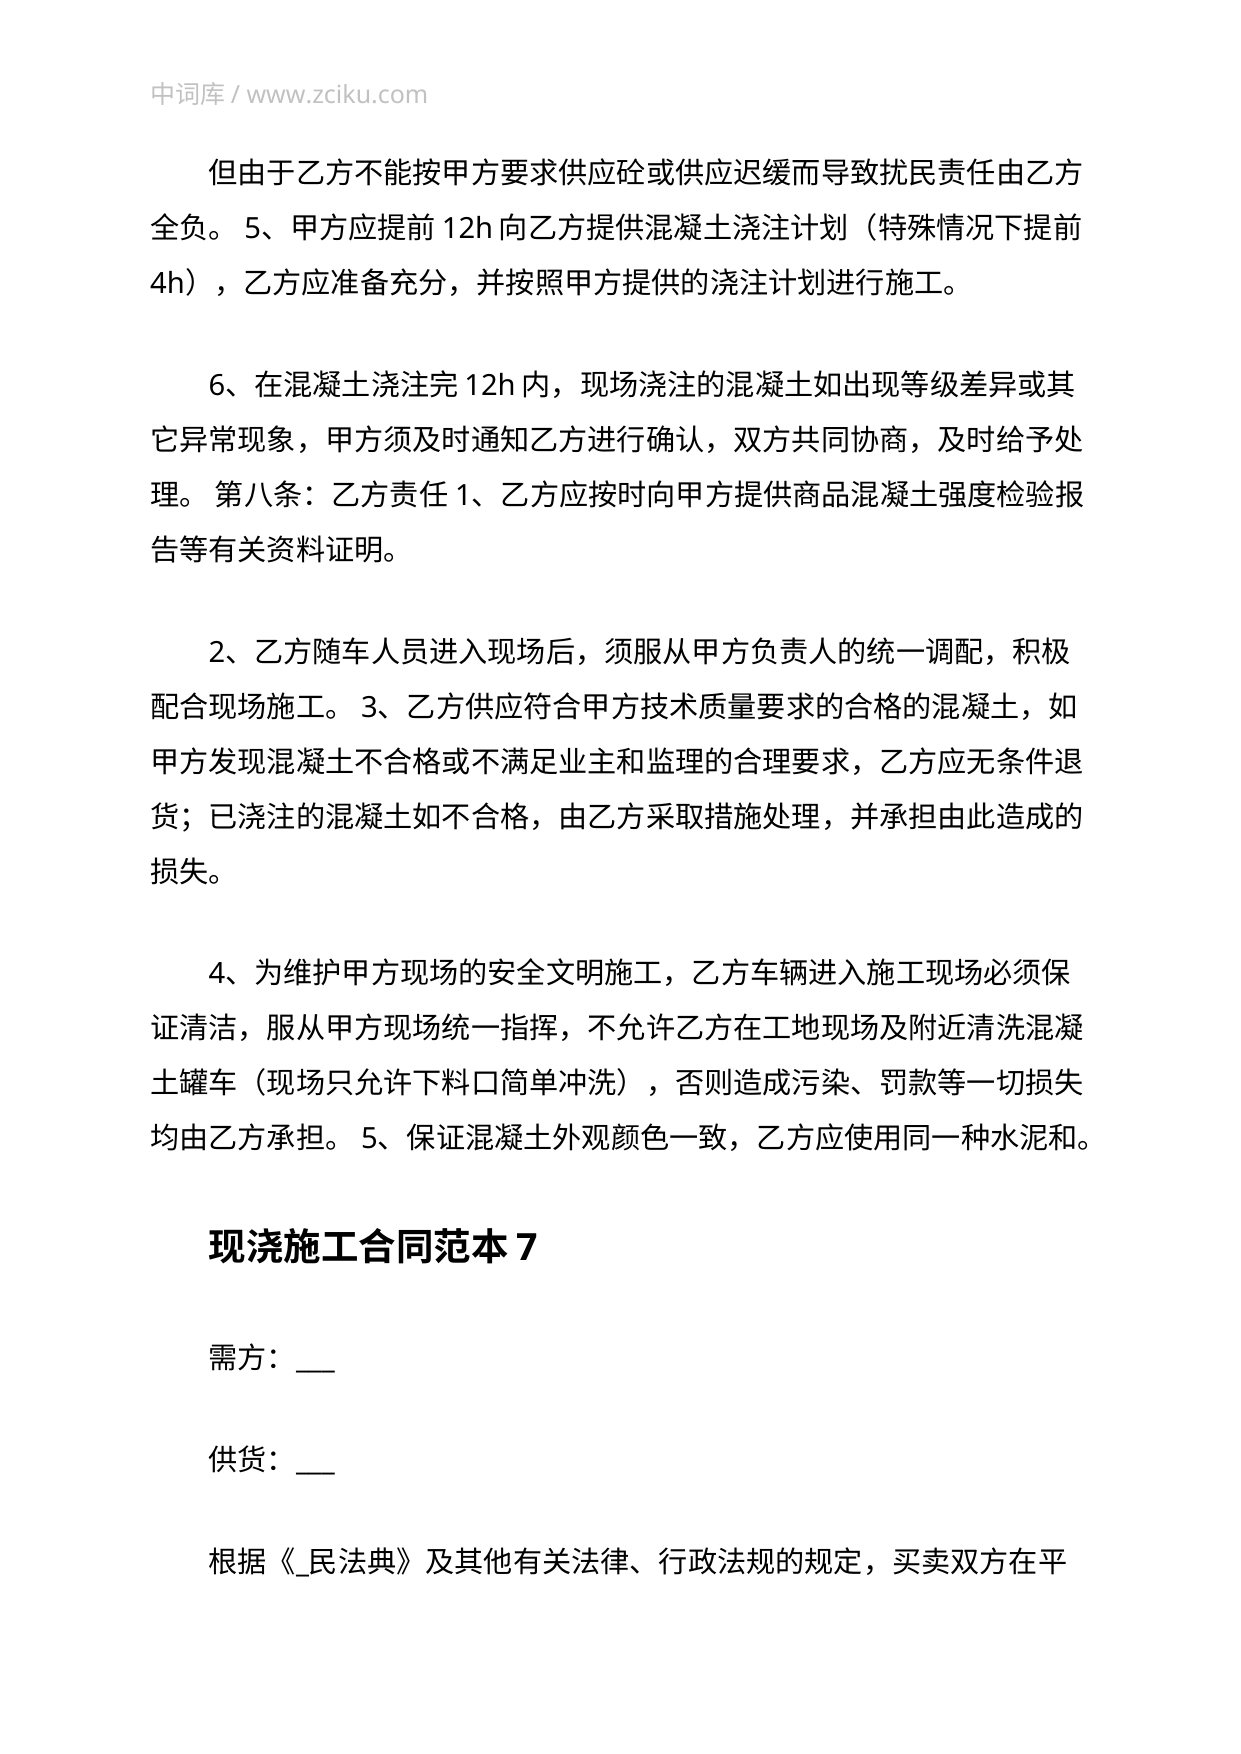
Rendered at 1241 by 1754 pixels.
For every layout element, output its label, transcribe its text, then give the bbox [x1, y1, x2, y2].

text 需方：___ [150, 1334, 1090, 1377]
text 4、为维护甲方现场的安全文明施工，乙方车辆进入施工现场必须保证清洁，服从甲方现场统一指挥，不允许乙方在工地现场及附近清洗混凝土罐车（现场只允许下料口简单冲洗），否则造成污染、罚款等一切损失均由乙方承担。 5、保证混凝土外观颜色一致，乙方应使用同一种水泥和。 [150, 950, 1090, 1157]
text 供货：___ [150, 1436, 1090, 1479]
text 2、乙方随车人员进入现场后，须服从甲方负责人的统一调配，积极配合现场施工。 3、乙方供应符合甲方技术质量要求的合格的混凝土，如甲方发现混凝土不合格或不满足业主和监理的合理要求，乙方应无条件退货；已浇注的混凝土如不合格，由乙方采取措施处理，并承担由此造成的损失。 [150, 628, 1090, 891]
text 现浇施工合同范本7 [150, 1217, 1090, 1271]
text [150, 1538, 1090, 1581]
text 6、在混凝土浇注完12h内，现场浇注的混凝土如出现等级差异或其它异常现象，甲方须及时通知乙方进行确认，双方共同协商，及时给予处理。 第八条：乙方责任 1、乙方应按时向甲方提供商品混凝土强度检验报告等有关资料证明。 [150, 362, 1090, 569]
text 但由于乙方不能按甲方要求供应砼或供应迟缓而导致扰民责任由乙方全负。 5、甲方应提前12h向乙方提供混凝土浇注计划（特殊情况下提前4h），乙方应准备充分，并按照甲方提供的浇注计划进行施工。 [150, 150, 1090, 302]
